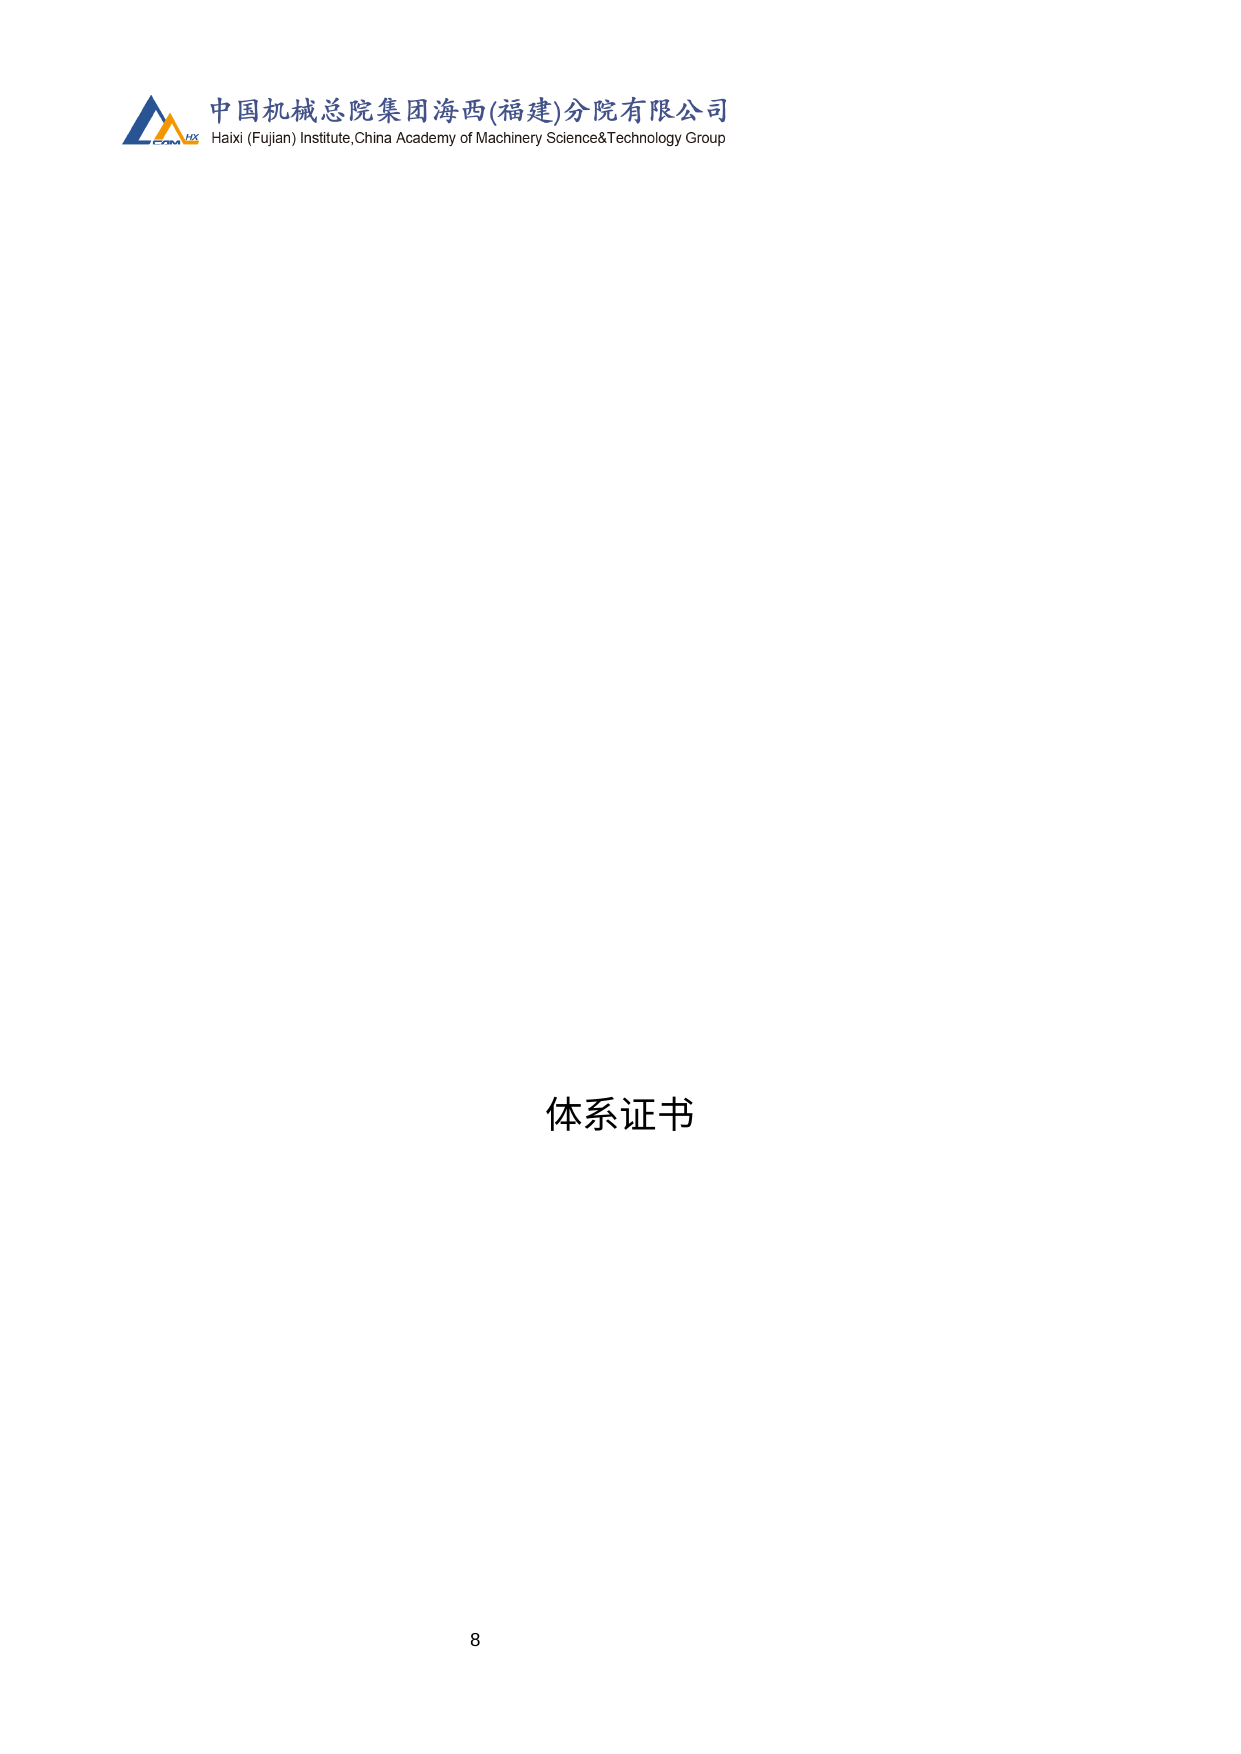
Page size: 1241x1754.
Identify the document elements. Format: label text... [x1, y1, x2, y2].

picture [112, 88, 780, 157]
text 体系证书 [112, 1085, 1128, 1139]
